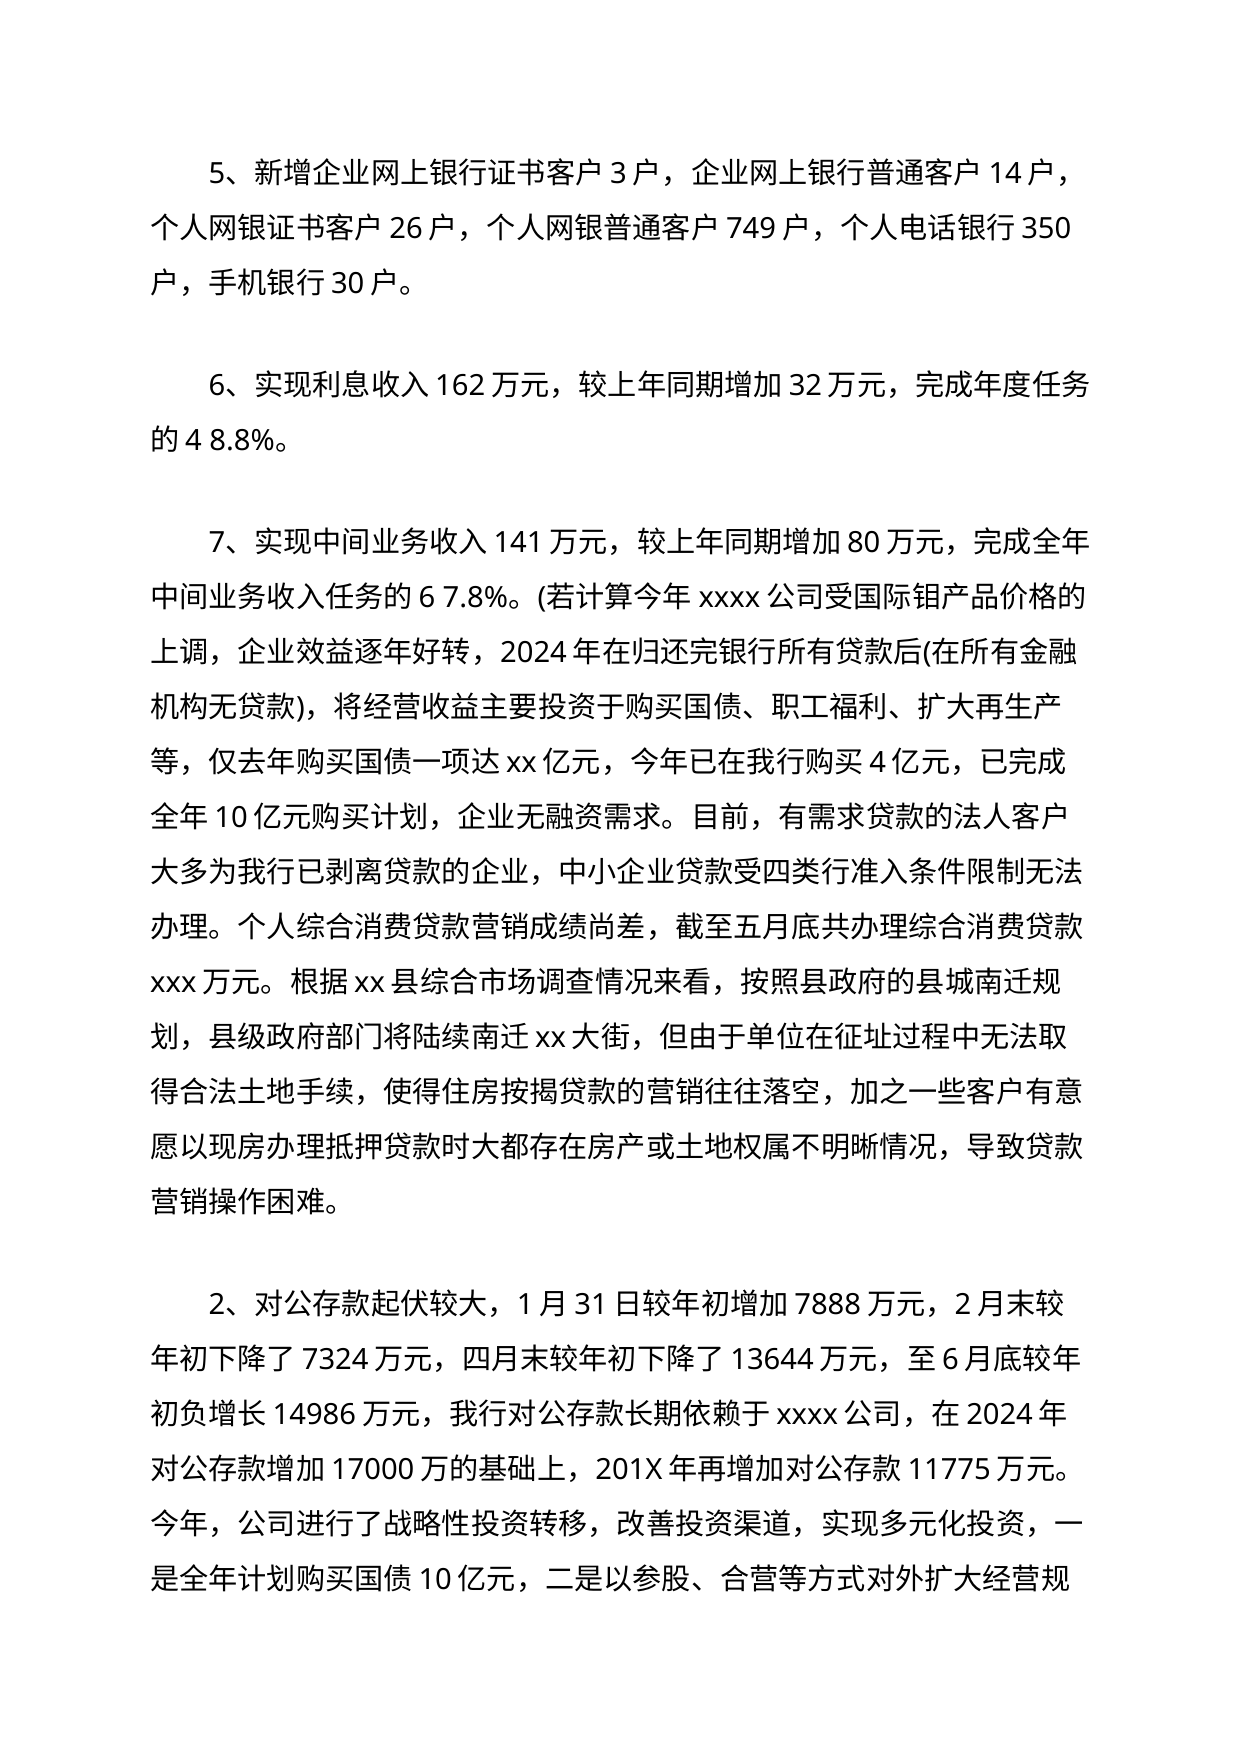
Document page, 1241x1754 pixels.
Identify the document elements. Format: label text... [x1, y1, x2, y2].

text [150, 1280, 1090, 1598]
text 6、实现利息收入162万元，较上年同期增加32万元，完成年度任务的4 8.8%。 [150, 362, 1090, 459]
text 7、实现中间业务收入141万元，较上年同期增加80万元，完成全年中间业务收入任务的6 7.8%。(若计算今年 xxxx公司受国际钼产品价格的上调，企业效益逐年好转，2024年在归还完银行所有贷款后(在所有金融机构无贷款)，将经营收益主要投资于购买国债、职工福利、扩大再生产等，仅去年购买国债一项达xx亿元，今年已在我行购买4亿元，已完成全年10亿元购买计划，企业无融资需求。目前，有需求贷款的法人客户大多为我行已剥离贷款的企业，中小企业贷款受四类行准入条件限制无法办理。个人综合消费贷款营销成绩尚差，截至五月底共办理综合消费贷款xxx万元。根据xx县综合市场调查情况来看，按照县政府的县城南迁规划，县级政府部门将陆续南迁xx大街，但由于单位在征址过程中无法取得合法土地手续，使得住房按揭贷款的营销往往落空，加之一些客户有意愿以现房办理抵押贷款时大都存在房产或土地权属不明晰情况，导致贷款营销操作困难。 [150, 519, 1090, 1221]
text 5、新增企业网上银行证书客户3户，企业网上银行普通客户14户，个人网银证书客户26户，个人网银普通客户749户，个人电话银行350户，手机银行30户。 [150, 150, 1090, 302]
